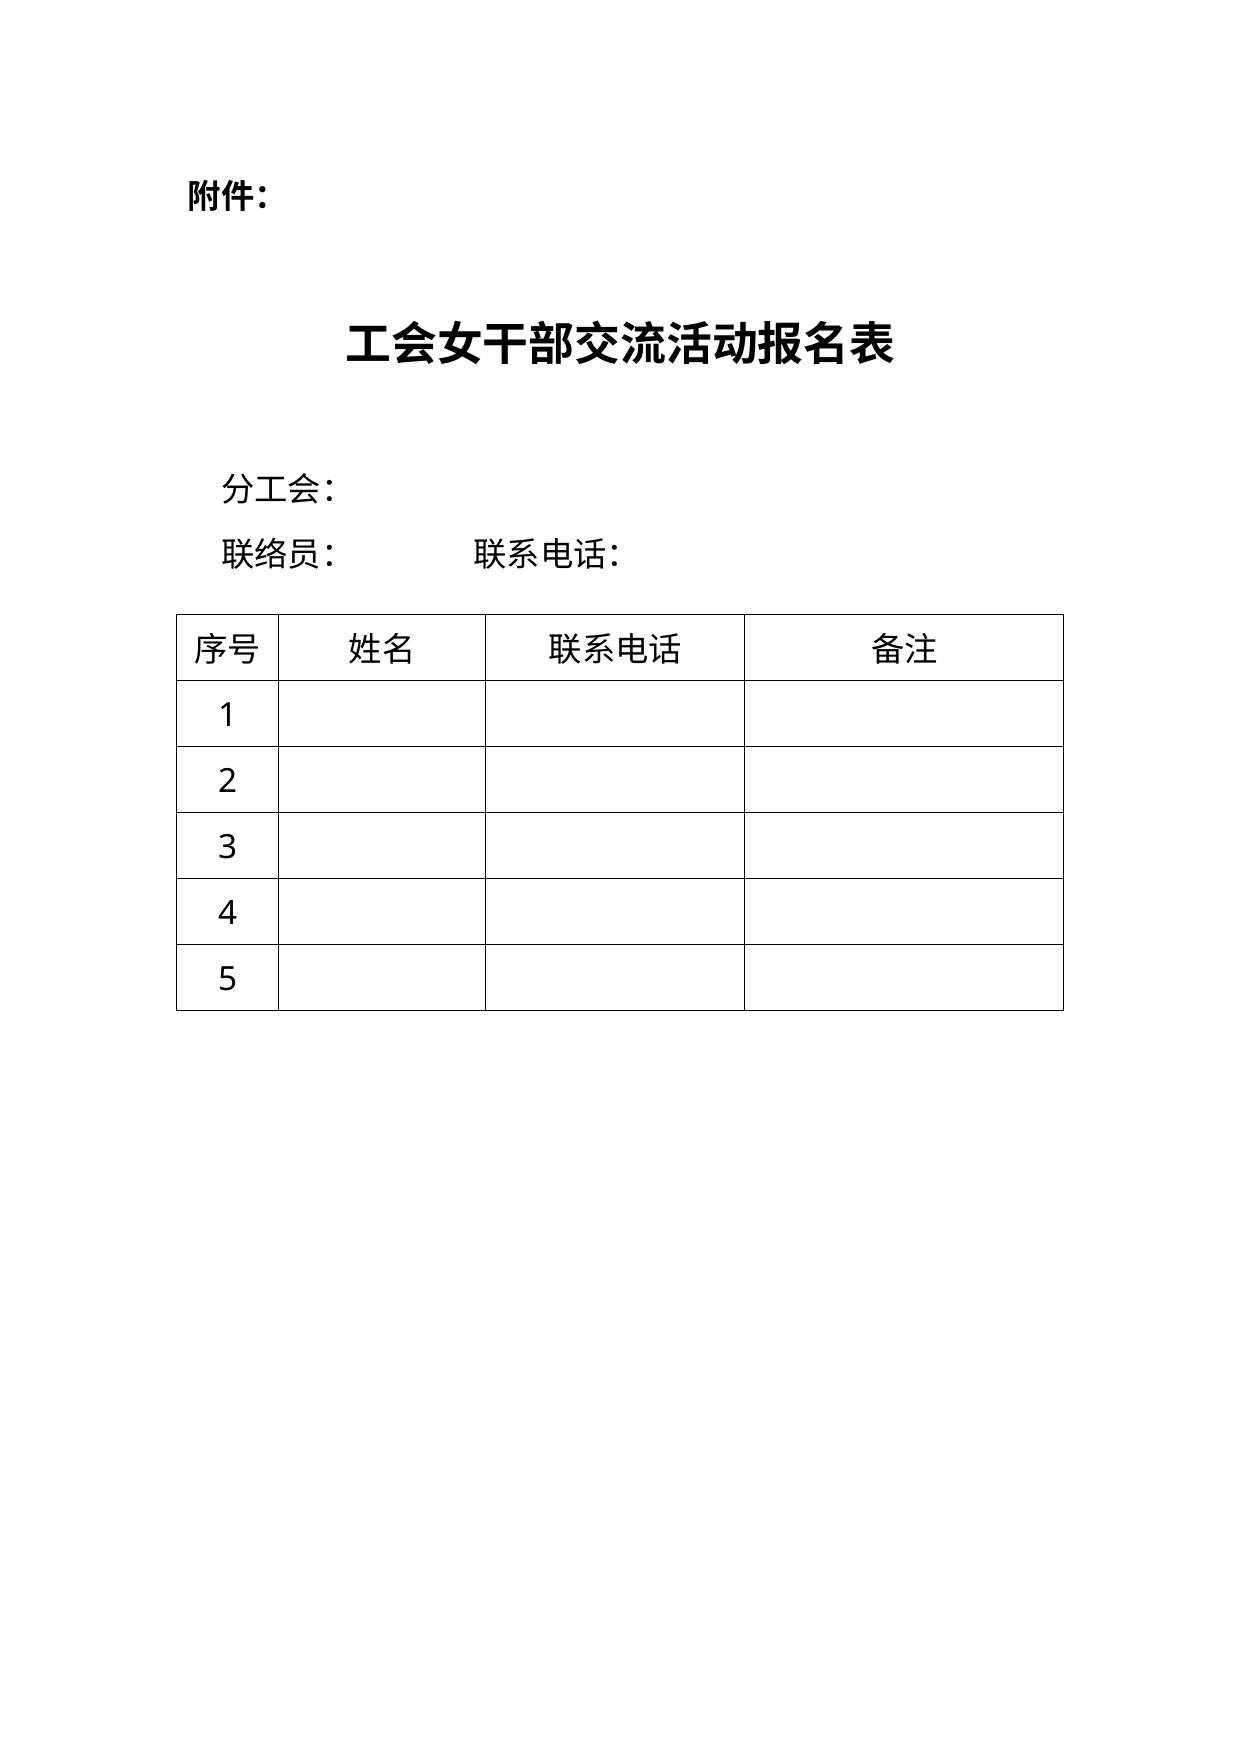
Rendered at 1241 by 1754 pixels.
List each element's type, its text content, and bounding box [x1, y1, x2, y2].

table_cell [279, 747, 485, 812]
table_cell [486, 747, 744, 812]
table_cell [486, 813, 744, 878]
table_cell [486, 681, 744, 746]
table_cell [745, 813, 1063, 878]
table_header 联系电话 [486, 615, 744, 680]
table_cell [745, 747, 1063, 812]
table_cell [279, 945, 485, 1010]
text 分工会： [187, 454, 1053, 519]
table_cell [745, 681, 1063, 746]
text 工会女干部交流活动报名表 [187, 292, 1053, 389]
table_header 姓名 [279, 615, 485, 680]
table_cell [745, 945, 1063, 1010]
text 联络员： 联系电话： [187, 519, 1053, 584]
table_cell 3 [177, 813, 278, 878]
table_cell [279, 879, 485, 944]
table_cell [486, 945, 744, 1010]
text 附件： [187, 162, 1053, 227]
table_cell [745, 879, 1063, 944]
table_cell [279, 813, 485, 878]
table_cell 1 [177, 681, 278, 746]
table_cell 2 [177, 747, 278, 812]
table_header 序号 [177, 615, 278, 680]
table_cell 4 [177, 879, 278, 944]
table_cell [279, 681, 485, 746]
table_cell [486, 879, 744, 944]
table_header 备注 [745, 615, 1063, 680]
table_cell 5 [177, 945, 278, 1010]
